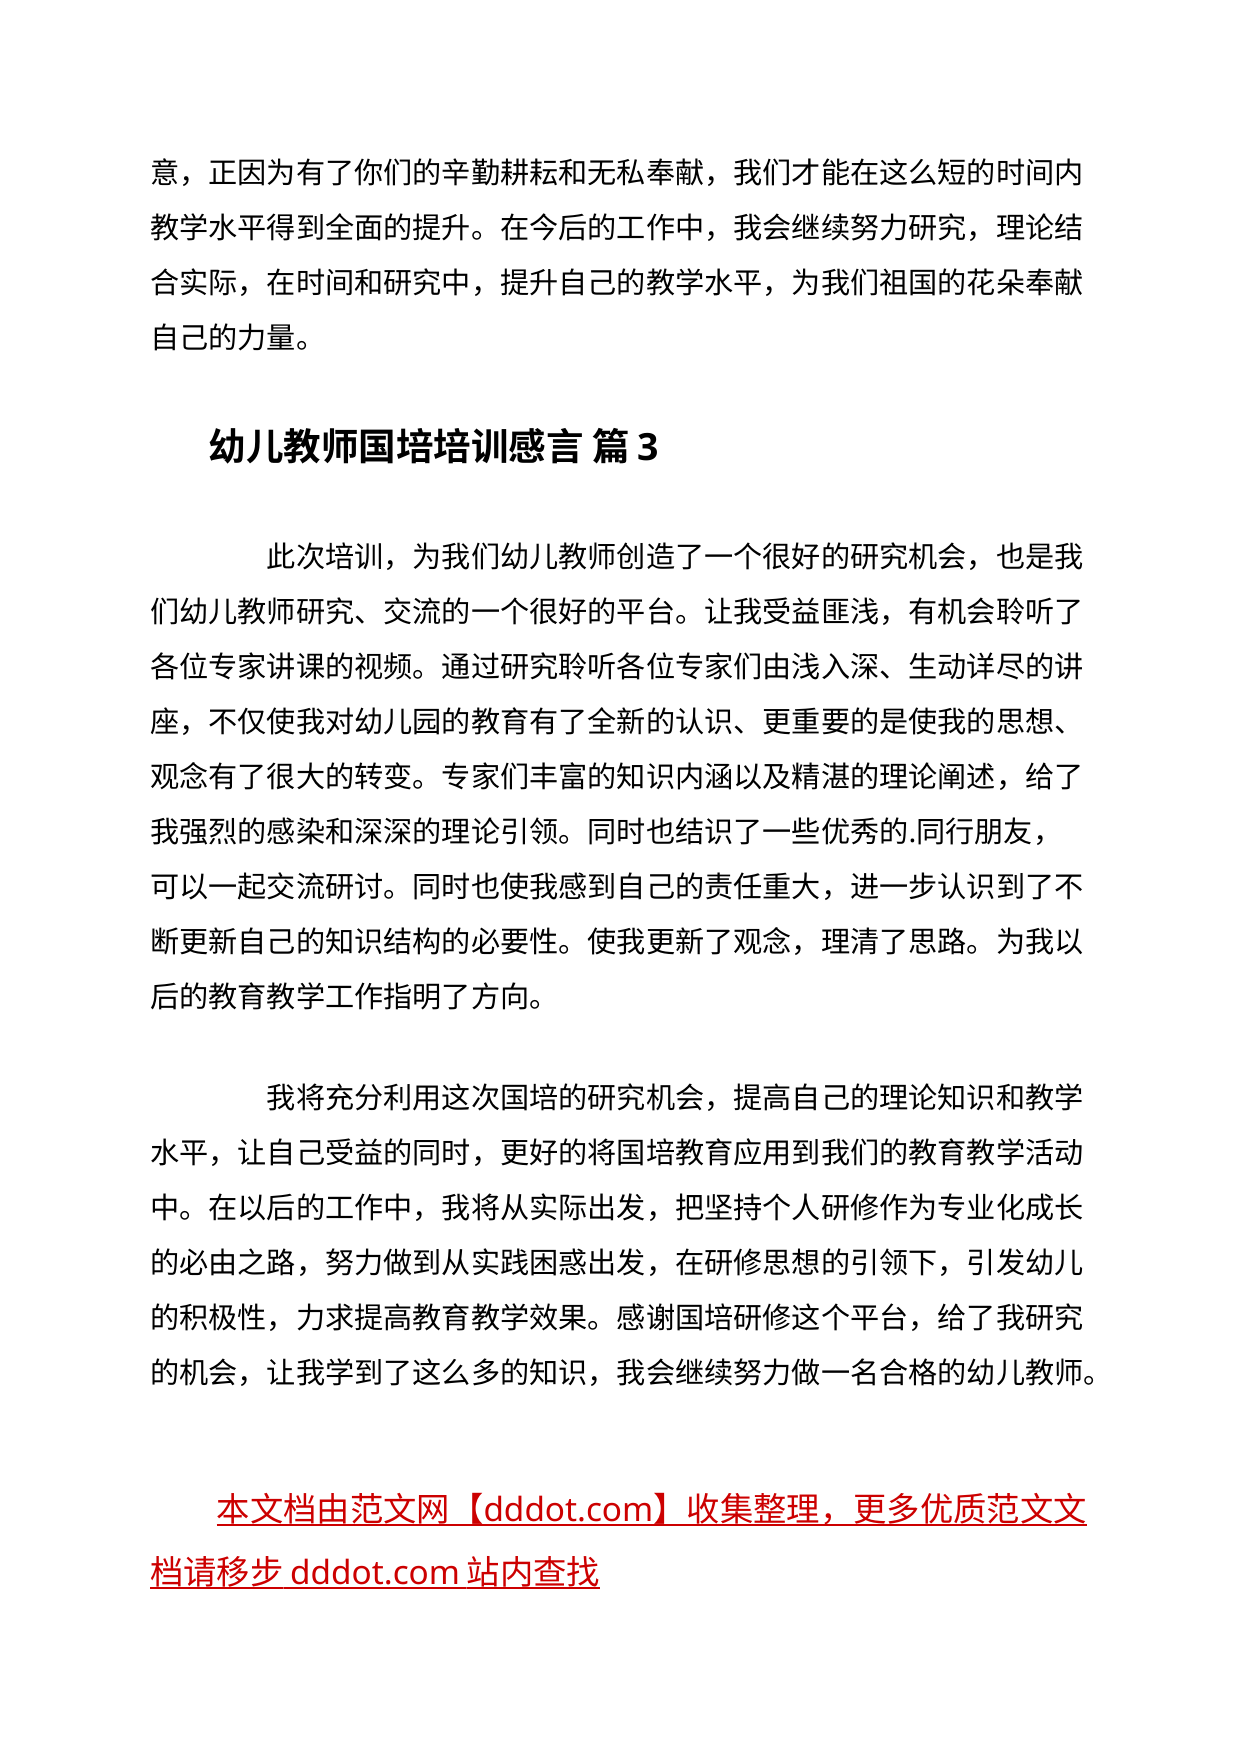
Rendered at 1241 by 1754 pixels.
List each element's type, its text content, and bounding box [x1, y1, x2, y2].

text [150, 150, 1090, 357]
text 幼儿教师国培培训感言 篇3 [150, 416, 1090, 471]
text 本文档由范文网【dddot.com】收集整理，更多优质范文文档请移步dddot.com站内查找 [150, 1483, 1090, 1594]
text 我将充分利用这次国培的研究机会，提高自己的理论知识和教学水平，让自己受益的同时，更好的将国培教育应用到我们的教育教学活动中。在以后的工作中，我将从实际出发，把坚持个人研修作为专业化成长的必由之路，努力做到从实践困惑出发，在研修思想的引领下，引发幼儿的积极性，力求提高教育教学效果。感谢国培研修这个平台，给了我研究的机会，让我学到了这么多的知识，我会继续努力做一名合格的幼儿教师。 [150, 1075, 1090, 1392]
text 此次培训，为我们幼儿教师创造了一个很好的研究机会，也是我们幼儿教师研究、交流的一个很好的平台。让我受益匪浅，有机会聆听了各位专家讲课的视频。通过研究聆听各位专家们由浅入深、生动详尽的讲座，不仅使我对幼儿园的教育有了全新的认识、更重要的是使我的思想、观念有了很大的转变。专家们丰富的知识内涵以及精湛的理论阐述，给了我强烈的感染和深深的理论引领。同时也结识了一些优秀的.同行朋友，可以一起交流研讨。同时也使我感到自己的责任重大，进一步认识到了不断更新自己的知识结构的必要性。使我更新了观念，理清了思路。为我以后的教育教学工作指明了方向。 [150, 534, 1090, 1016]
